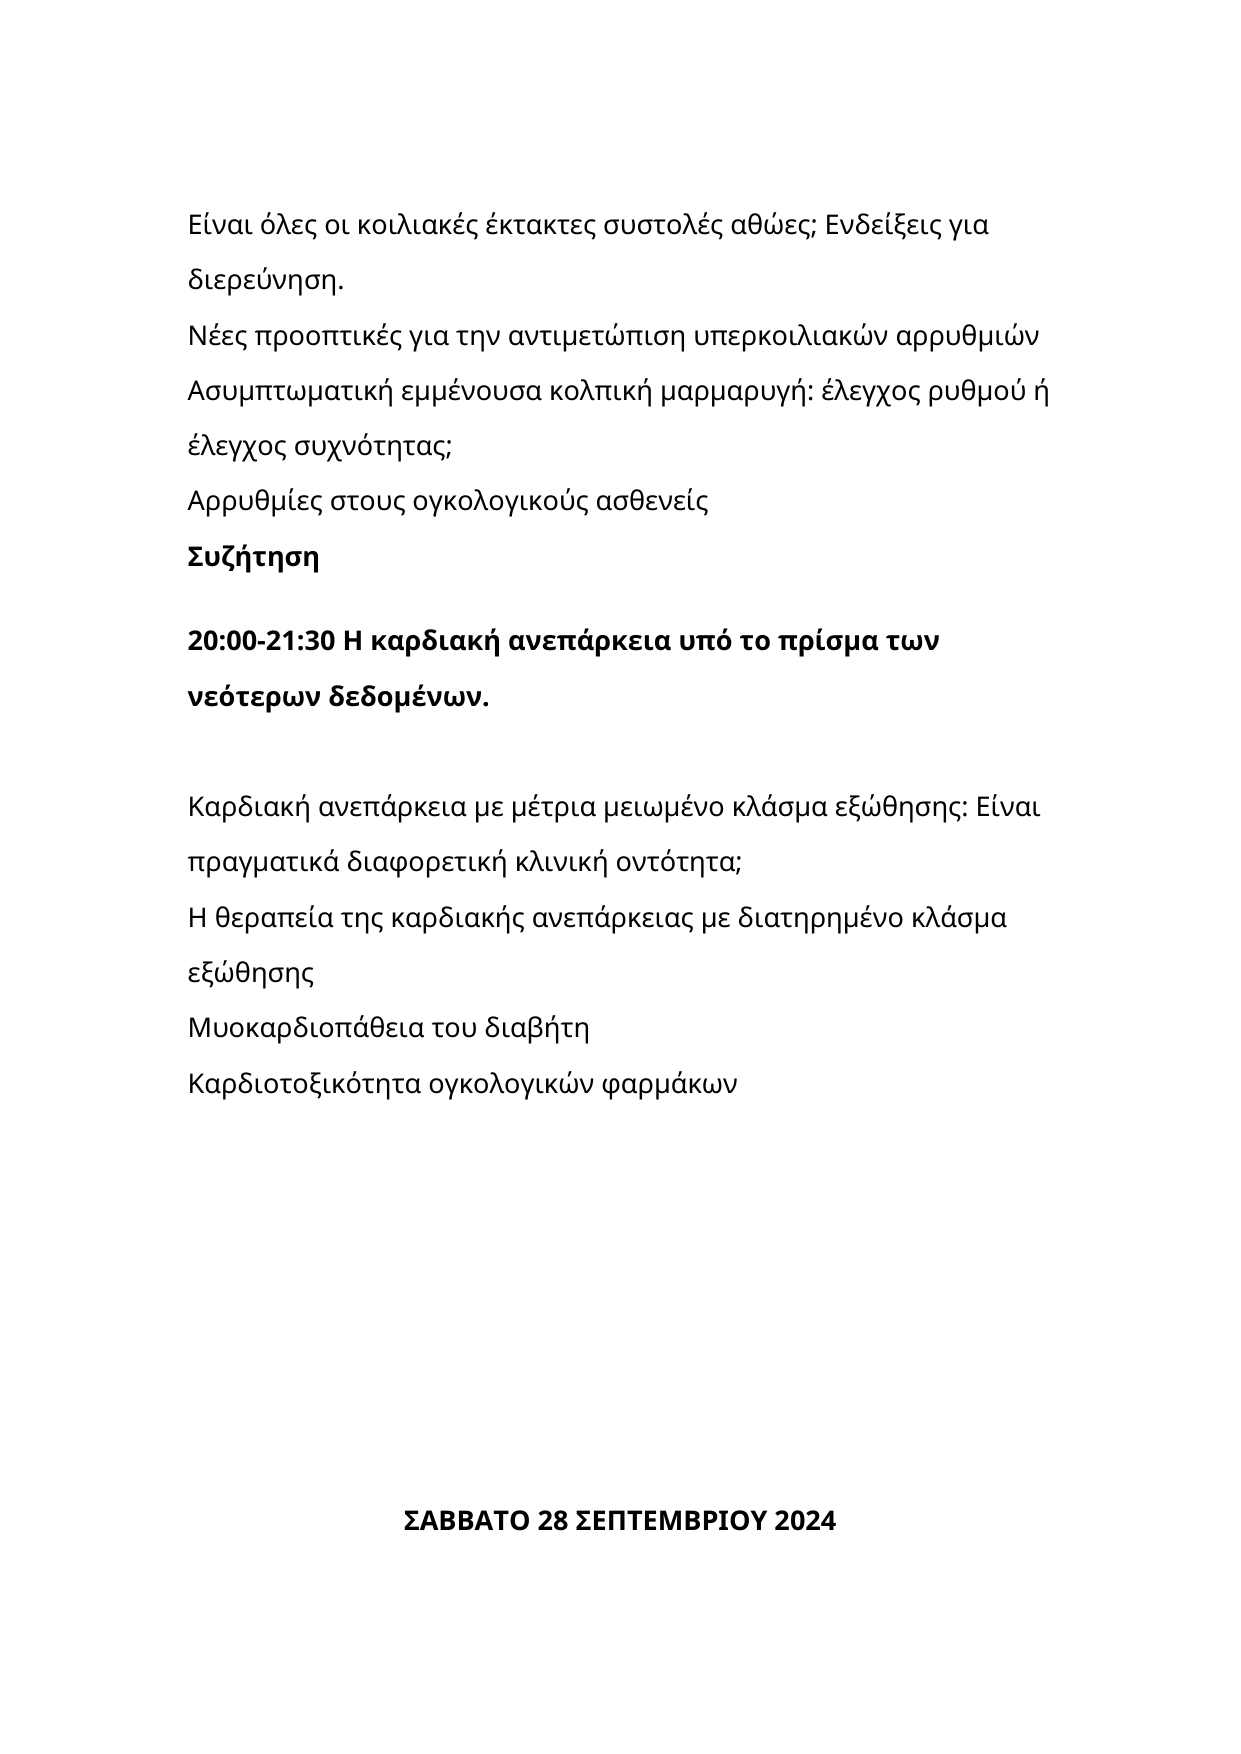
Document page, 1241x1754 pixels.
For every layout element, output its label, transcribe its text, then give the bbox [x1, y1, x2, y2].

text Καρδιακή ανεπάρκεια με μέτρια μειωμένο κλάσμα εξώθησης: Είναι πραγματικά διαφορετική κλινική οντότητα; [187, 788, 1053, 880]
text ΣΑΒΒΑΤΟ 28 ΣΕΠΤΕΜΒΡΙΟΥ 2024 [187, 1501, 1053, 1538]
text 20:00-21:30 Η καρδιακή ανεπάρκεια υπό το πρίσμα των νεότερων δεδομένων. [187, 622, 1053, 714]
text Είναι όλες οι κοιλιακές έκτακτες συστολές αθώες; Ενδείξεις για διερεύνηση. [187, 205, 1053, 297]
text Μυοκαρδιοπάθεια του διαβήτη [187, 1009, 1053, 1046]
text Αρρυθμίες στους ογκολογικούς ασθενείς [187, 482, 1053, 519]
text Ασυμπτωματική εμμένουσα κολπική μαρμαρυγή: έλεγχος ρυθμού ή έλεγχος συχνότητας; [187, 371, 1053, 463]
text Η θεραπεία της καρδιακής ανεπάρκειας με διατηρημένο κλάσμα εξώθησης [187, 898, 1053, 990]
text Καρδιοτοξικότητα ογκολογικών φαρμάκων [187, 1064, 1053, 1101]
text Συζήτηση [187, 537, 1053, 574]
text Νέες προοπτικές για την αντιμετώπιση υπερκοιλιακών αρρυθμιών [187, 316, 1053, 353]
